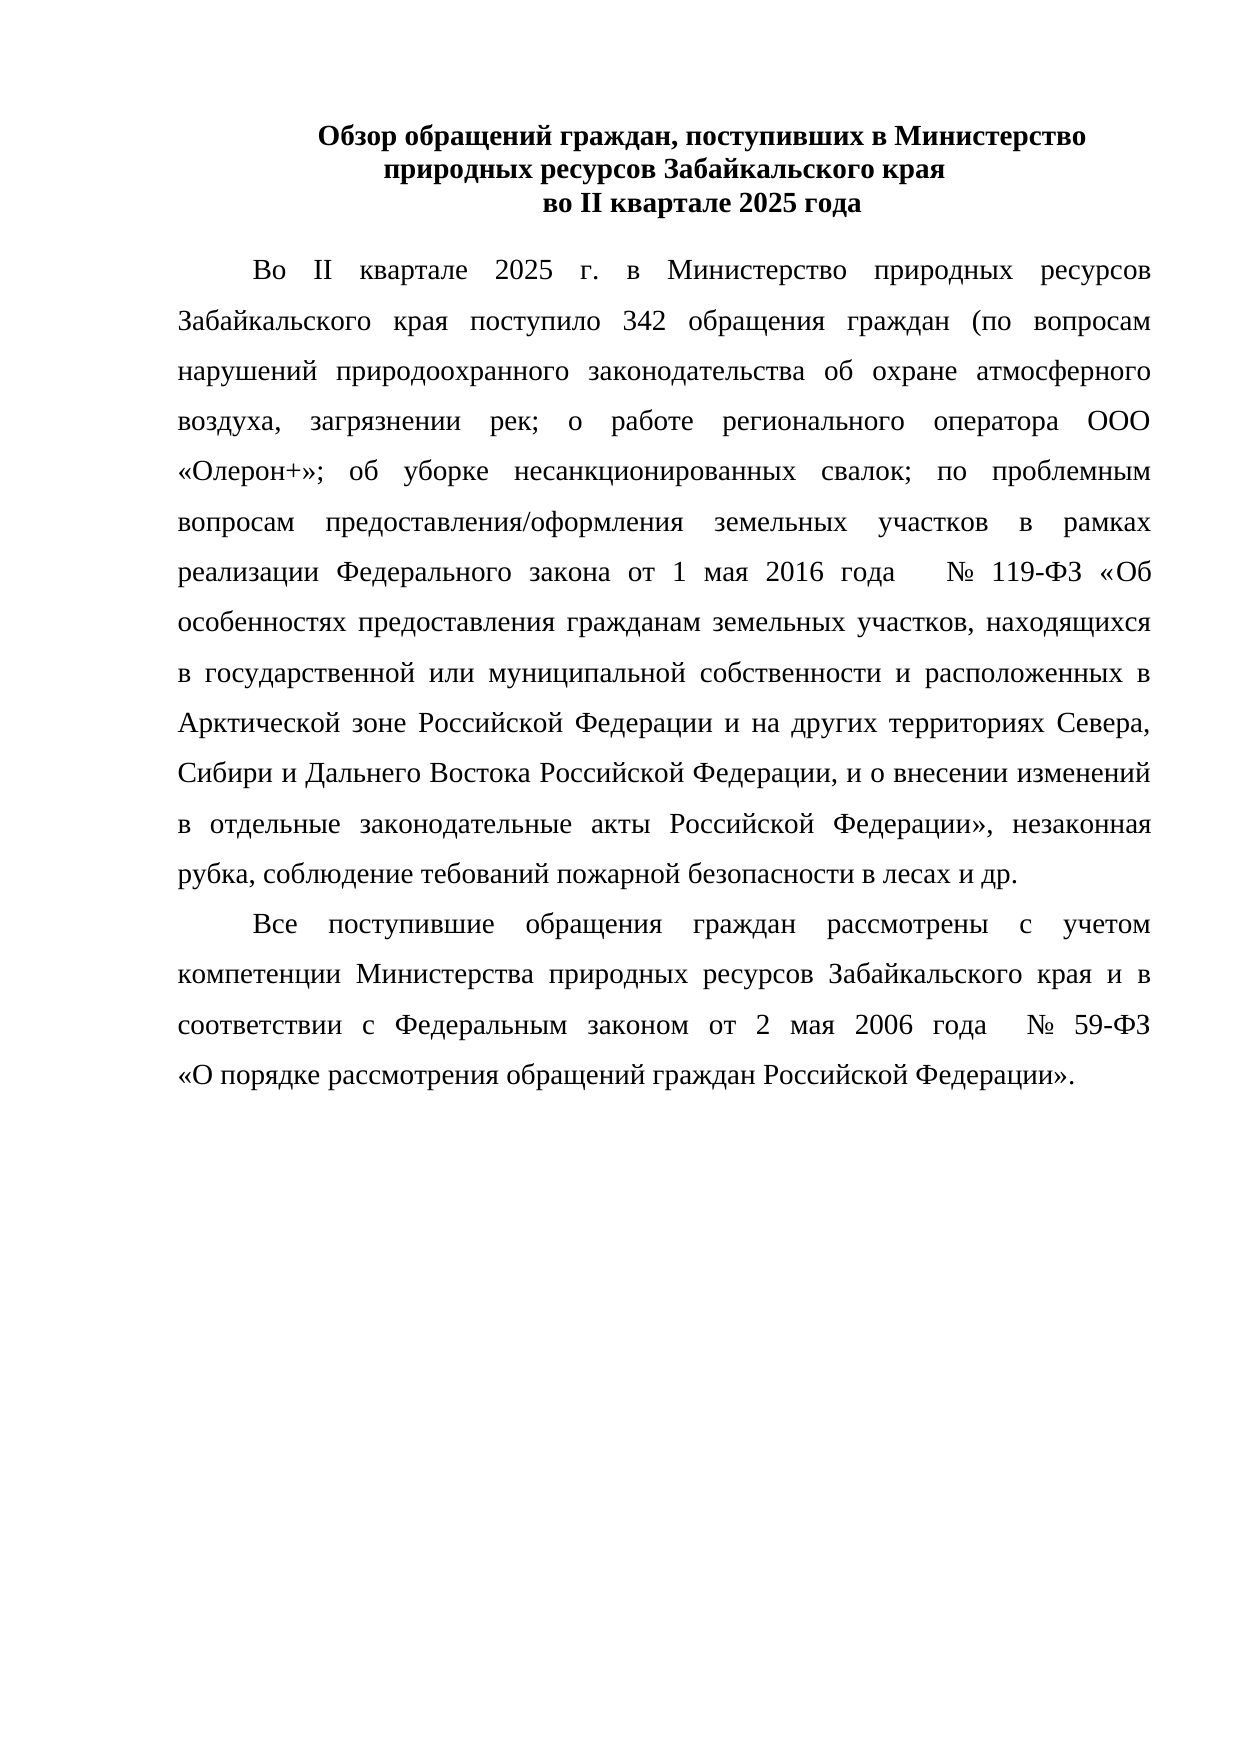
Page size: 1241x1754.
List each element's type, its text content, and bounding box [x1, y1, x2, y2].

text Во II квартале 2025 г. в Министерство природных ресурсов Забайкальского края поступило 342 обращения граждан (по вопросам нарушений природоохранного законодательства об охране атмосферного воздуха, загрязнении рек; о работе регионального оператора ООО «Олерон+»; об уборке несанкционированных свалок; по проблемным вопросам предоставления/оформления земельных участков в рамках реализации Федерального закона от 1 мая 2016 года № 119-ФЗ «Об особенностях предоставления гражданам земельных участков, находящихся в государственной или муниципальной собственности и расположенных в Арктической зоне Российской Федерации и на других территориях Севера, Сибири и Дальнего Востока Российской Федерации, и о внесении изменений в отдельные законодательные акты Российской Федерации», незаконная рубка, соблюдение тебований пожарной безопасности в лесах и др. [177, 252, 1152, 889]
text Все поступившие обращения граждан рассмотрены с учетом компетенции Министерства природных ресурсов Забайкальского края и в соответствии с Федеральным законом от 2 мая 2006 года № 59-ФЗ «О порядке рассмотрения обращений граждан Российской Федерации». [177, 906, 1152, 1091]
text во II квартале 2025 года [177, 185, 1152, 219]
text Обзор обращений граждан, поступивших в Министерство природных ресурсов Забайкальского края [177, 118, 1152, 185]
